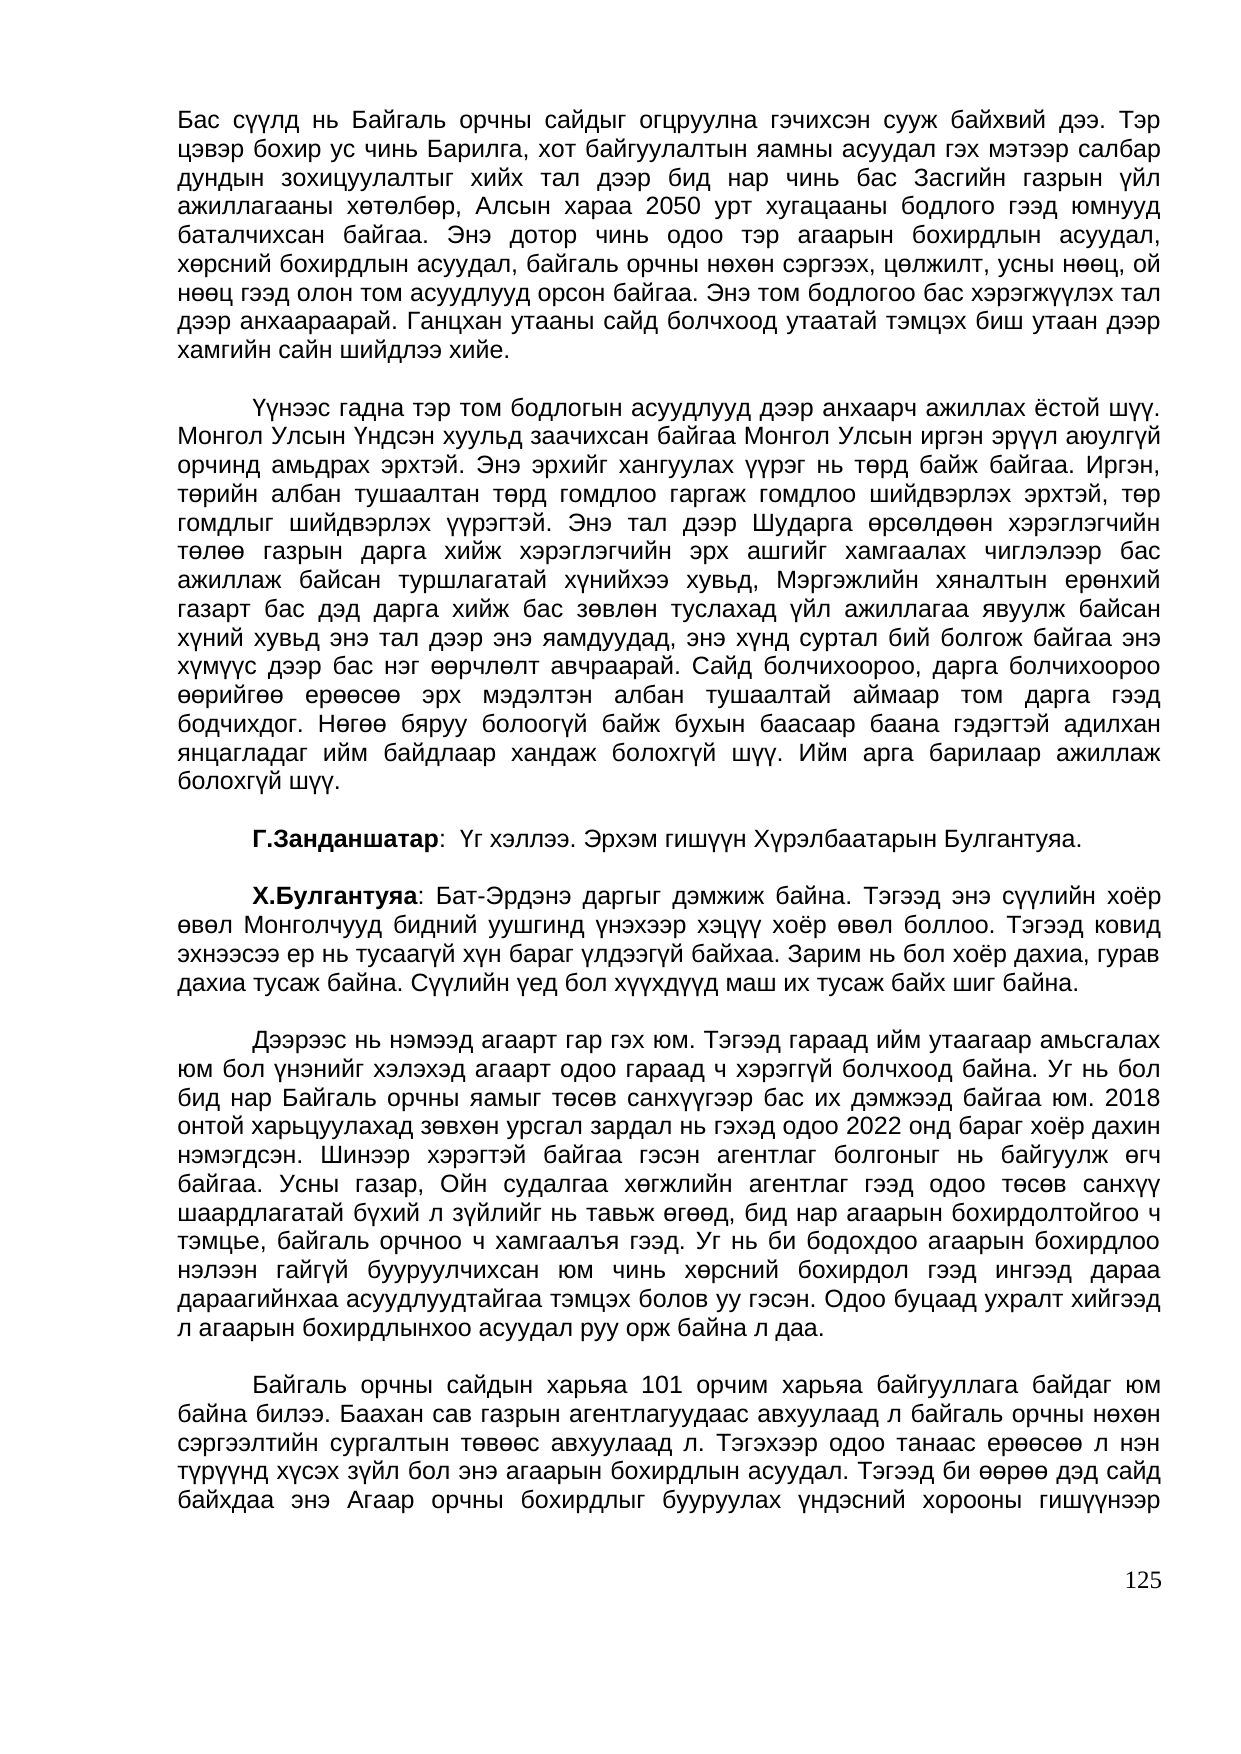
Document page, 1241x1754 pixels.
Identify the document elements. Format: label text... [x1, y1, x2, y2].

text Үүнээс гадна тэр том бодлогын асуудлууд дээр анхаарч ажиллах ёстой шүү. Монгол Улсын Үндсэн хуульд заачихсан байгаа Монгол Улсын иргэн эрүүл аюулгүй орчинд амьдрах эрхтэй. Энэ эрхийг хангуулах үүрэг нь төрд байж байгаа. Иргэн, төрийн албан тушаалтан төрд гомдлоо гаргаж гомдлоо шийдвэрлэх эрхтэй, төр гомдлыг шийдвэрлэх үүрэгтэй. Энэ тал дээр Шударга өрсөлдөөн хэрэглэгчийн төлөө газрын дарга хийж хэрэглэгчийн эрх ашгийг хамгаалах чиглэлээр бас ажиллаж байсан туршлагатай хүнийхээ хувьд, Мэргэжлийн хяналтын ерөнхий газарт бас дэд дарга хийж бас зөвлөн туслахад үйл ажиллагаа явуулж байсан хүний хувьд энэ тал дээр энэ яамдуудад, энэ хүнд суртал бий болгож байгаа энэ хүмүүс дээр бас нэг өөрчлөлт авчраарай. Сайд болчихоороо, дарга болчихоороо өөрийгөө ерөөсөө эрх мэдэлтэн албан тушаалтай аймаар том дарга гээд бодчихдог. Нөгөө бяруу болоогүй байж бухын баасаар баана гэдэгтэй адилхан янцагладаг ийм байдлаар хандаж болохгүй шүү. Ийм арга барилаар ажиллаж болохгүй шүү. [177, 392, 1162, 795]
text Г.Занданшатар: Үг хэллээ. Эрхэм гишүүн Хүрэлбаатарын Булгантуяа. [177, 824, 1162, 852]
text Х.Булгантуяа: Бат-Эрдэнэ даргыг дэмжиж байна. Тэгээд энэ сүүлийн хоёр өвөл Монголчууд бидний уушгинд үнэхээр хэцүү хоёр өвөл боллоо. Тэгээд ковид эхнээсээ ер нь тусаагүй хүн бараг үлдээгүй байхаа. Зарим нь бол хоёр дахиа, гурав дахиа тусаж байна. Сүүлийн үед бол хүүхдүүд маш их тусаж байх шиг байна. [177, 881, 1162, 996]
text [177, 1370, 1162, 1514]
text Дээрээс нь нэмээд агаарт гар гэх юм. Тэгээд гараад ийм утаагаар амьсгалах юм бол үнэнийг хэлэхэд агаарт одоо гараад ч хэрэггүй болчхоод байна. Уг нь бол бид нар Байгаль орчны яамыг төсөв санхүүгээр бас их дэмжээд байгаа юм. 2018 онтой харьцуулахад зөвхөн урсгал зардал нь гэхэд одоо 2022 онд бараг хоёр дахин нэмэгдсэн. Шинээр хэрэгтэй байгаа гэсэн агентлаг болгоныг нь байгуулж өгч байгаа. Усны газар, Ойн судалгаа хөгжлийн агентлаг гээд одоо төсөв санхүү шаардлагатай бүхий л зүйлийг нь тавьж өгөөд, бид нар агаарын бохирдолтойгоо ч тэмцье, байгаль орчноо ч хамгаалъя гээд. Уг нь би бодохдоо агаарын бохирдлоо нэлээн гайгүй бууруулчихсан юм чинь хөрсний бохирдол гээд ингээд дараа дараагийнхаа асуудлуудтайгаа тэмцэх болов уу гэсэн. Одоо буцаад ухралт хийгээд л агаарын бохирдлынхоо асуудал руу орж байна л даа. [177, 1025, 1162, 1341]
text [177, 105, 1162, 364]
